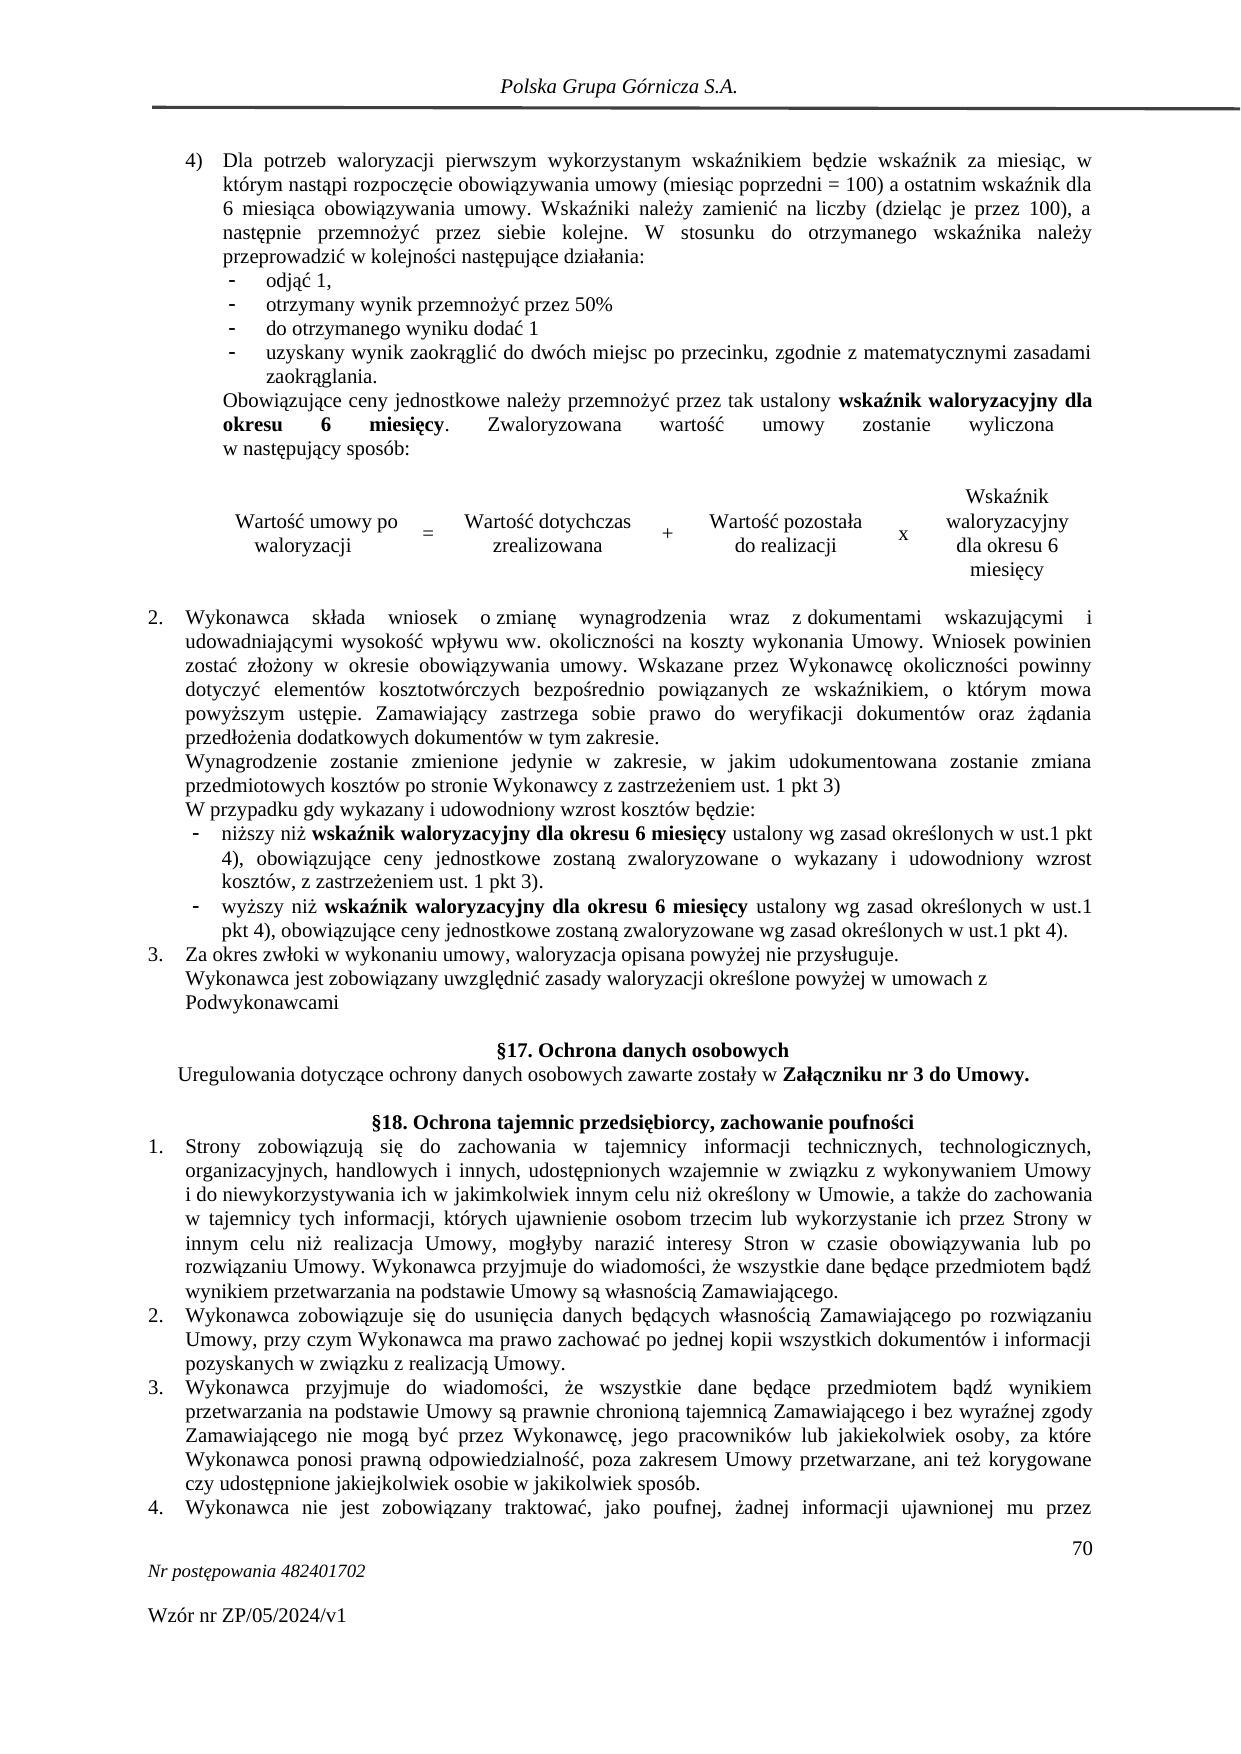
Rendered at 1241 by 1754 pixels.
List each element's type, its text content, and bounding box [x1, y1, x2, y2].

list odjąć 1, [228, 268, 1093, 292]
table_header = [410, 485, 446, 581]
table_header Wartość umowy po waloryzacji [223, 485, 410, 581]
list niższy niż wskaźnik waloryzacyjny dla okresu 6 miesięcy ustalony wg zasad określonych w ust.1 pkt 4), obowiązujące ceny jednostkowe zostaną zwaloryzowane o wykazany i udowodniony wzrost kosztów, z zastrzeżeniem ust. 1 pkt 3). [192, 821, 1093, 893]
table_header Wartość dotychczas zrealizowana [446, 485, 650, 581]
list wyższy niż wskaźnik waloryzacyjny dla okresu 6 miesięcy ustalony wg zasad określonych w ust.1 pkt 4), obowiązujące ceny jednostkowe zostaną zwaloryzowane wg zasad określonych w ust.1 pkt 4). [192, 893, 1093, 942]
list Wykonawca składa wniosek o zmianę wynagrodzenia wraz z dokumentami wskazującymi i udowadniającymi wysokość wpływu ww. okoliczności na koszty wykonania Umowy. Wniosek powinien zostać złożony w okresie obowiązywania umowy. Wskazane przez Wykonawcę okoliczności powinny dotyczyć elementów kosztotwórczych bezpośrednio powiązanych ze wskaźnikiem, o którym mowa powyższym ustępie. Zamawiający zastrzega sobie prawo do weryfikacji dokumentów oraz żądania przedłożenia dodatkowych dokumentów w tym zakresie. [148, 605, 1093, 749]
list Wykonawca jest zobowiązany uwzględnić zasady waloryzacji określone powyżej w umowach z Podwykonawcami [185, 966, 1093, 1014]
list Strony zobowiązują się do zachowania w tajemnicy informacji technicznych, technologicznych, organizacyjnych, handlowych i innych, udostępnionych wzajemnie w związku z wykonywaniem Umowy i do niewykorzystywania ich w jakimkolwiek innym celu niż określony w Umowie, a także do zachowania w tajemnicy tych informacji, których ujawnienie osobom trzecim lub wykorzystanie ich przez Strony w innym celu niż realizacja Umowy, mogłyby narazić interesy Stron w czasie obowiązywania lub po rozwiązaniu Umowy. Wykonawca przyjmuje do wiadomości, że wszystkie dane będące przedmiotem bądź wynikiem przetwarzania na podstawie Umowy są własnością Zamawiającego. [148, 1134, 1093, 1303]
list Wykonawca przyjmuje do wiadomości, że wszystkie dane będące przedmiotem bądź wynikiem przetwarzania na podstawie Umowy są prawnie chronioną tajemnicą Zamawiającego i bez wyraźnej zgody Zamawiającego nie mogą być przez Wykonawcę, jego pracowników lub jakiekolwiek osoby, za które Wykonawca ponosi prawną odpowiedzialność, poza zakresem Umowy przetwarzane, ani też korygowane czy udostępnione jakiejkolwiek osobie w jakikolwiek sposób. [148, 1375, 1093, 1495]
table_header x [886, 485, 920, 581]
table_header Wskaźnik waloryzacyjny dla okresu 6 miesięcy [920, 485, 1094, 581]
list Uregulowania dotyczące ochrony danych osobowych zawarte zostały w Załączniku nr 3 do Umowy. [177, 1062, 1093, 1086]
list uzyskany wynik zaokrąglić do dwóch miejsc po przecinku, zgodnie z matematycznymi zasadami zaokrąglania. [228, 340, 1093, 388]
list do otrzymanego wyniku dodać 1 [228, 316, 1093, 340]
subtitle §18. Ochrona tajemnic przedsiębiorcy, zachowanie poufności [193, 1110, 1093, 1134]
text Obowiązujące ceny jednostkowe należy przemnożyć przez tak ustalony wskaźnik waloryzacyjny dla okresu 6 miesięcy. Zwaloryzowana wartość umowy zostanie wyliczona w następujący sposób: [223, 388, 1093, 460]
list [148, 1495, 1093, 1519]
text Wynagrodzenie zostanie zmienione jedynie w zakresie, w jakim udokumentowana zostanie zmiana przedmiotowych kosztów po stronie Wykonawcy z zastrzeżeniem ust. 1 pkt 3) [185, 749, 1093, 797]
table_header + [650, 485, 685, 581]
list Dla potrzeb waloryzacji pierwszym wykorzystanym wskaźnikiem będzie wskaźnik za miesiąc, w którym nastąpi rozpoczęcie obowiązywania umowy (miesiąc poprzedni = 100) a ostatnim wskaźnik dla 6 miesiąca obowiązywania umowy. Wskaźniki należy zamienić na liczby (dzieląc je przez 100), a następnie przemnożyć przez siebie kolejne. W stosunku do otrzymanego wskaźnika należy przeprowadzić w kolejności następujące działania: [185, 148, 1093, 268]
table_header Wartość pozostała do realizacji [685, 485, 886, 581]
list Za okres zwłoki w wykonaniu umowy, waloryzacja opisana powyżej nie przysługuje. [148, 942, 1093, 966]
list Wykonawca zobowiązuje się do usunięcia danych będących własnością Zamawiającego po rozwiązaniu Umowy, przy czym Wykonawca ma prawo zachować po jednej kopii wszystkich dokumentów i informacji pozyskanych w związku z realizacją Umowy. [148, 1303, 1093, 1375]
text W przypadku gdy wykazany i udowodniony wzrost kosztów będzie: [185, 797, 1093, 821]
subtitle §17. Ochrona danych osobowych [193, 1038, 1093, 1062]
list otrzymany wynik przemnożyć przez 50% [228, 292, 1093, 316]
